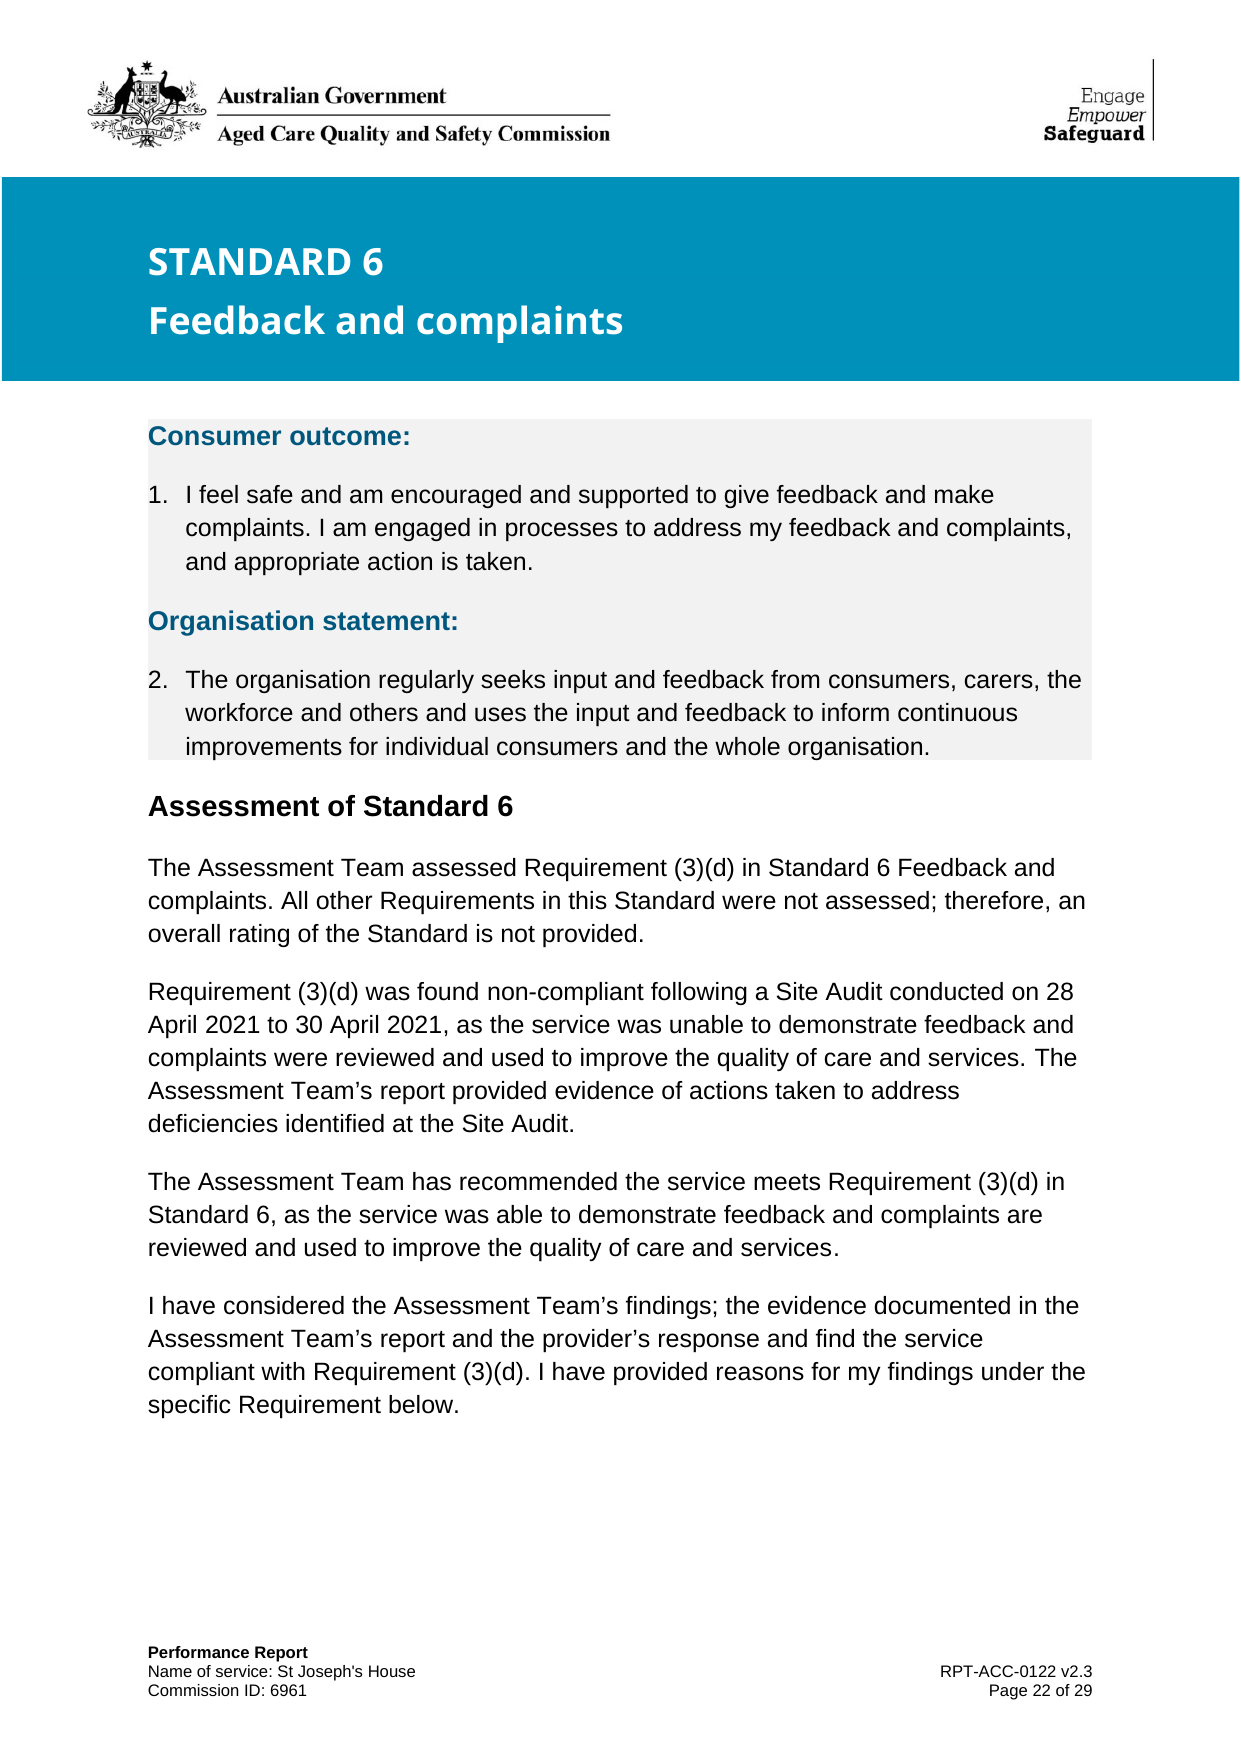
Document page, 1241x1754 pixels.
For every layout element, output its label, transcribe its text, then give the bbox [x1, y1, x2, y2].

subtitle Organisation statement: [148, 604, 1092, 636]
text I have considered the Assessment Team’s findings; the evidence documented in the Assessment Team’s report and the provider’s response and find the service compliant with Requirement (3)(d). I have provided reasons for my findings under the specific Requirement below. [148, 1291, 1092, 1419]
subtitle STANDARD 6 Feedback and complaints [148, 236, 1092, 345]
picture [1, 0, 1241, 169]
text The Assessment Team assessed Requirement (3)(d) in Standard 6 Feedback and complaints. All other Requirements in this Standard were not assessed; therefore, an overall rating of the Standard is not provided. [148, 853, 1092, 948]
list I feel safe and am encouraged and supported to give feedback and make complaints. I am engaged in processes to address my feedback and complaints, and appropriate action is taken. [148, 480, 1092, 575]
subtitle Consumer outcome: [148, 419, 1092, 451]
subtitle Assessment of Standard 6 [148, 789, 1092, 823]
list The organisation regularly seeks input and feedback from consumers, carers, the workforce and others and uses the input and feedback to inform continuous improvements for individual consumers and the whole organisation. [148, 665, 1092, 760]
text The Assessment Team has recommended the service meets Requirement (3)(d) in Standard 6, as the service was able to demonstrate feedback and complaints are reviewed and used to improve the quality of care and services. [148, 1167, 1092, 1262]
text Requirement (3)(d) was found non-compliant following a Site Audit conducted on 28 April 2021 to 30 April 2021, as the service was unable to demonstrate feedback and complaints were reviewed and used to improve the quality of care and services. The Assessment Team’s report provided evidence of actions taken to address deficiencies identified at the Site Audit. [148, 977, 1092, 1138]
